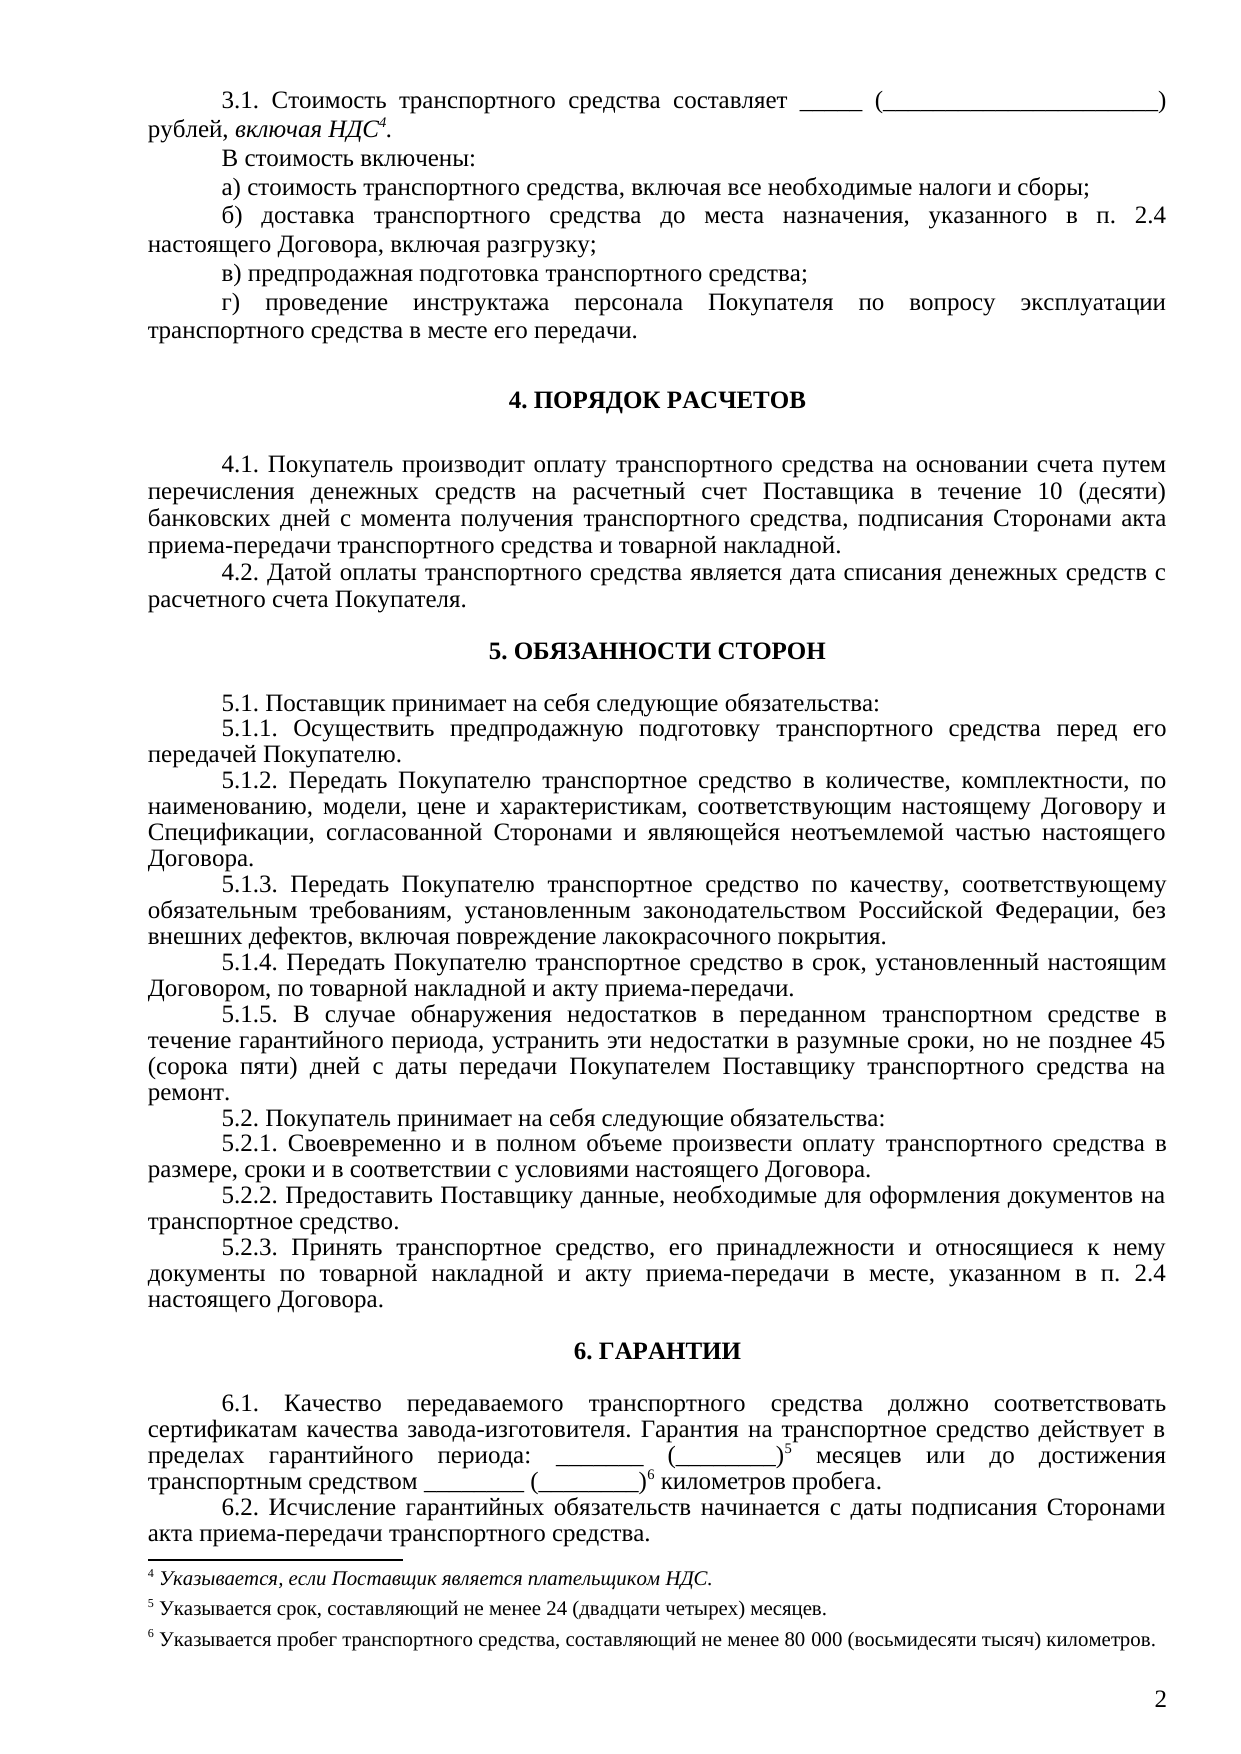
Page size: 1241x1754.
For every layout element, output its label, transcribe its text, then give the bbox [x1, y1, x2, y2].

text 5. ОБЯЗAННОСТИ СТОРОН [148, 638, 1167, 664]
text 5.1.4. Передать Покупателю транспортное средство в срок, установленный настоящим Договором, по товарной накладной и акту приема-передачи. [148, 949, 1167, 1001]
text 6.1. Качество передаваемого транспортного средства должно соответствовать сертификатам качества завода-изготовителя. Гарантия на транспортное средство действует в пределах гарантийного периода: _______ (________) месяцев или до достижения транспортным средством ________ (________) километров пробега. [148, 1391, 1167, 1494]
text 5.1.5. В случае обнаружения недостатков в переданном транспортном средстве в течение гарантийного периода, устранить эти недостатки в разумные сроки, но не позднее 45 (сорока пяти) дней с даты передачи Покупателем Поставщику транспортного средства на ремонт. [148, 1001, 1167, 1105]
text г) проведение инструктажа персонала Покупателя по вопросу эксплуатации транспортного средства в месте его передачи. [148, 287, 1167, 344]
text 5.1.2. Передать Покупателю транспортное средство в количестве, комплектности, по наименованию, модели, цене и характеристикам, соответствующим настоящему Договору и Спецификации, согласованной Сторонами и являющейся неотъемлемой частью настоящего Договора. [148, 768, 1167, 872]
text в) предпродажная подготовка транспортного средства; [148, 258, 1167, 287]
text а) стоимость транспортного средства, включая все необходимые налоги и сборы; [148, 172, 1167, 201]
text 4. ПОРЯДОК РАСЧЕТОВ [148, 380, 1167, 415]
text В стоимость включены: [148, 143, 1167, 172]
text 5.1. Поставщик принимает на себя следующие обязательства: [148, 690, 1167, 716]
text 6.2. Исчисление гарантийных обязательств начинается с даты подписания Сторонами акта приема-передачи транспортного средства. [148, 1494, 1167, 1546]
text 6. ГАРАНТИИ [148, 1339, 1167, 1364]
text 5.2.1. Своевременно и в полном объеме произвести оплату транспортного средства в размере, сроки и в соответствии с условиями настоящего Договора. [148, 1131, 1167, 1183]
text 5.1.1. Осуществить предпродажную подготовку транспортного средства перед его передачей Покупателю. [148, 716, 1167, 768]
text б) доставка транспортного средства до места назначения, указанного в п. 2.4 настоящего Договора, включая разгрузку; [148, 201, 1167, 258]
text 4.1. Покупатель производит оплату транспортного средства на основании счета путем перечисления денежных средств на расчетный счет Поставщика в течение 10 (десяти) банковских дней с момента получения транспортного средства, подписания Сторонами акта приема-передачи транспортного средства и товарной накладной. [148, 451, 1167, 558]
text 5.2.3. Принять транспортное средство, его принадлежности и относящиеся к нему документы по товарной накладной и акту приема-передачи в месте, указанном в п. 2.4 настоящего Договора. [148, 1235, 1167, 1313]
text 5.2.2. Предоставить Поставщику данные, необходимые для оформления документов на транспортное средство. [148, 1183, 1167, 1235]
text 3.1. Стоимость транспортного средства составляет _____ (______________________) рублей, включая НДС. [148, 86, 1167, 143]
text 5.2. Покупатель принимает на себя следующие обязательства: [148, 1105, 1167, 1131]
text 5.1.3. Передать Покупателю транспортное средство по качеству, соответствующему обязательным требованиям, установленным законодательством Российской Федерации, без внешних дефектов, включая повреждение лакокрасочного покрытия. [148, 872, 1167, 949]
text 4.2. Датой оплаты транспортного средства является дата списания денежных средств с расчетного счета Покупателя. [148, 558, 1167, 612]
